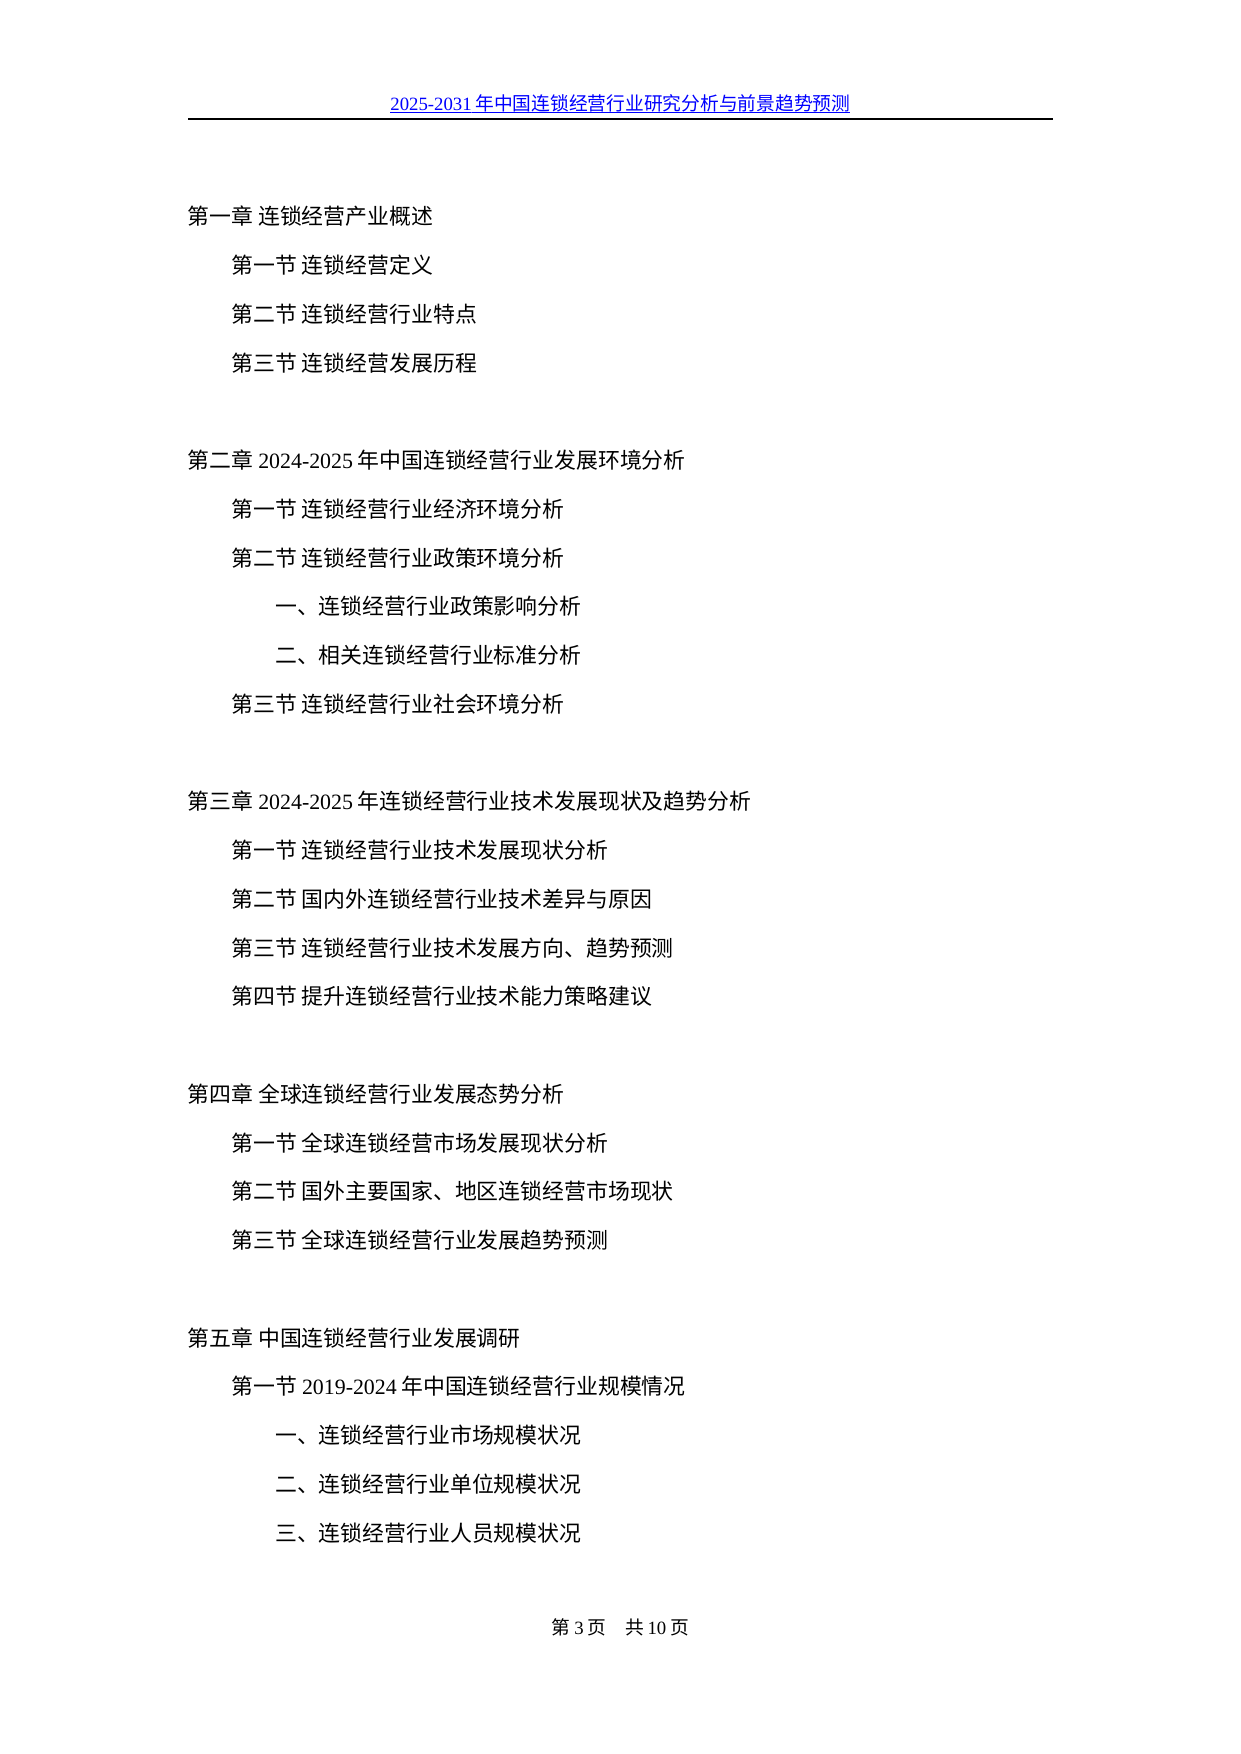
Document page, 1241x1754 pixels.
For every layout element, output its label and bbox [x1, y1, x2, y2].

text [187, 150, 1053, 1548]
